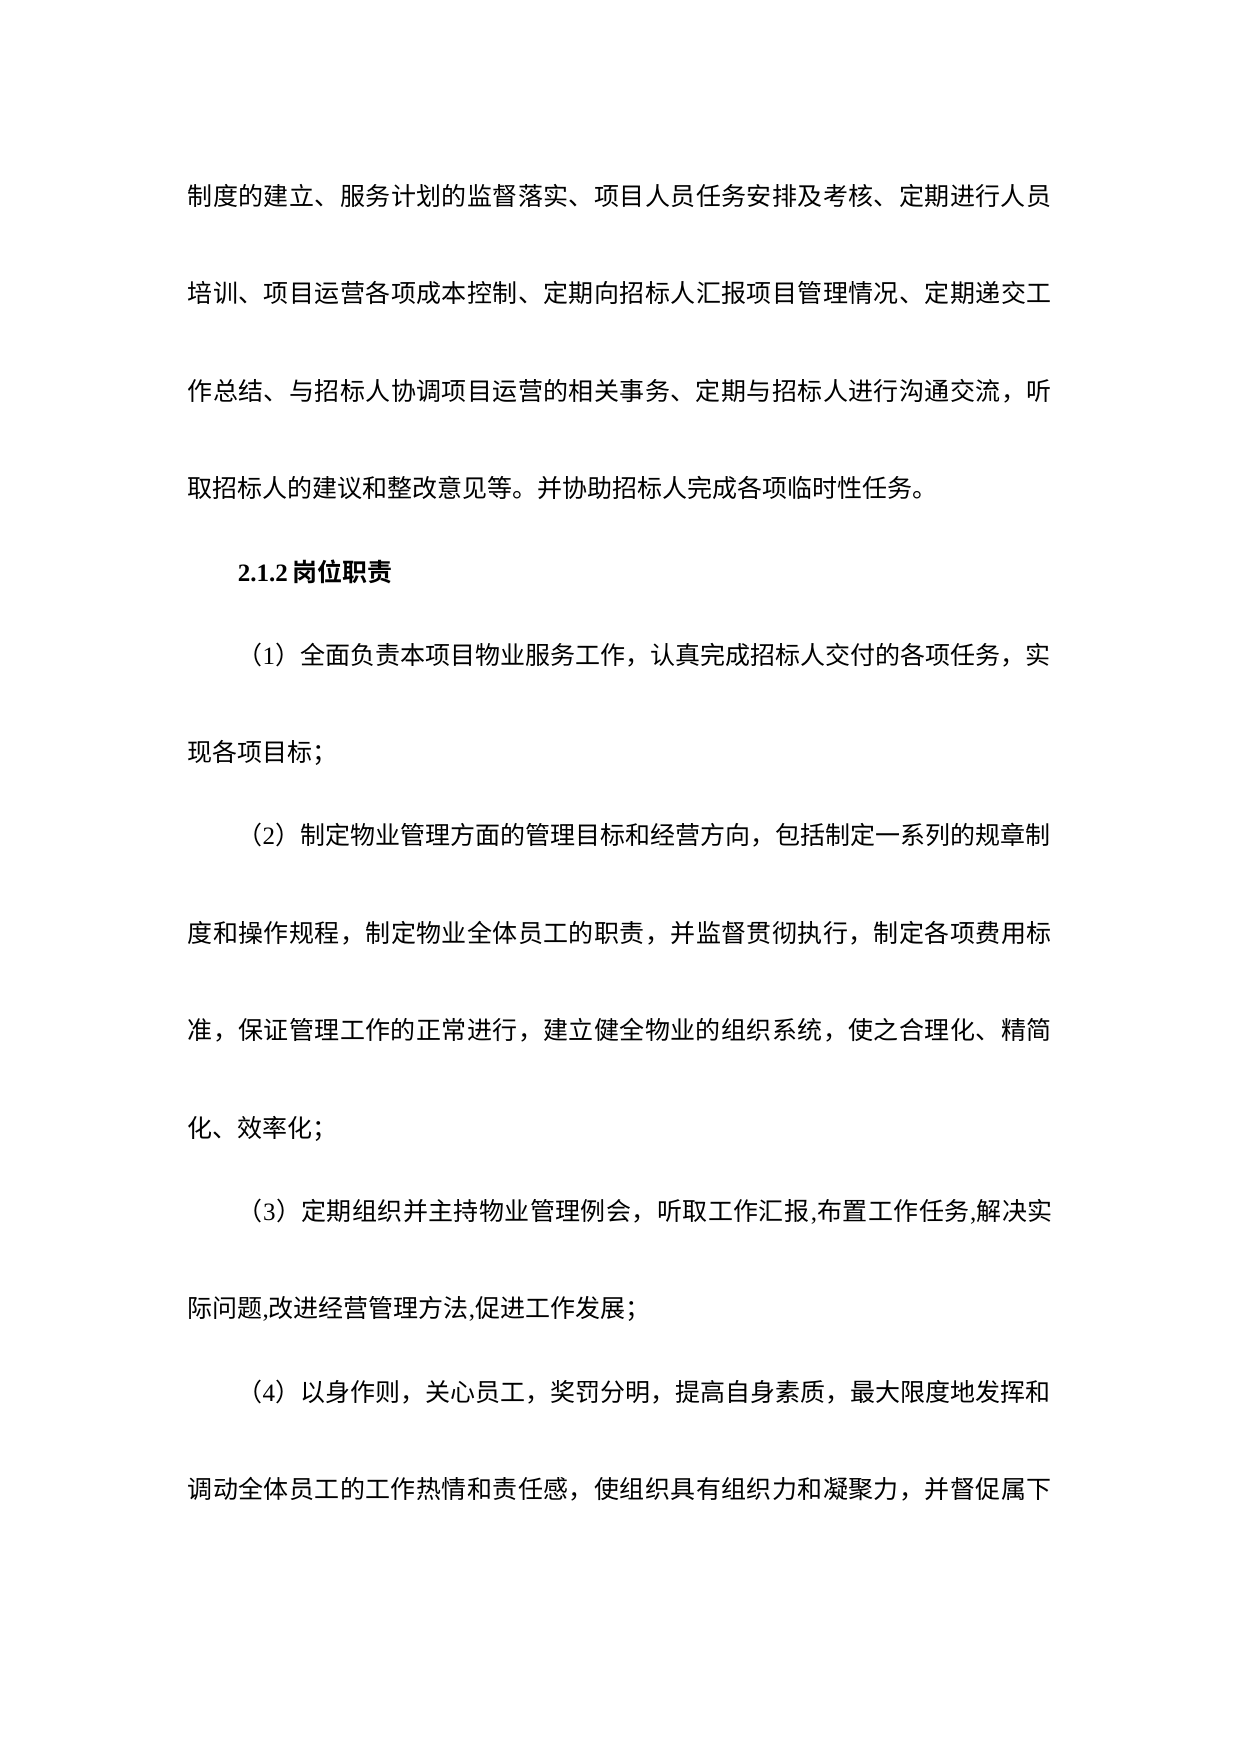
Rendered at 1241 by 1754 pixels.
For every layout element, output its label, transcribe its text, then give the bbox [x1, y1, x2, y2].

text 2.1.2岗位职责 [187, 538, 1053, 603]
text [187, 162, 1053, 519]
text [187, 1358, 1053, 1520]
text （3）定期组织并主持物业管理例会，听取工作汇报,布置工作任务,解决实际问题,改进经营管理方法,促进工作发展； [187, 1177, 1053, 1339]
text （1）全面负责本项目物业服务工作，认真完成招标人交付的各项任务，实现各项目标； [187, 621, 1053, 783]
text （2）制定物业管理方面的管理目标和经营方向，包括制定一系列的规章制度和操作规程，制定物业全体员工的职责，并监督贯彻执行，制定各项费用标准，保证管理工作的正常进行，建立健全物业的组织系统，使之合理化、精简化、效率化； [187, 801, 1053, 1159]
